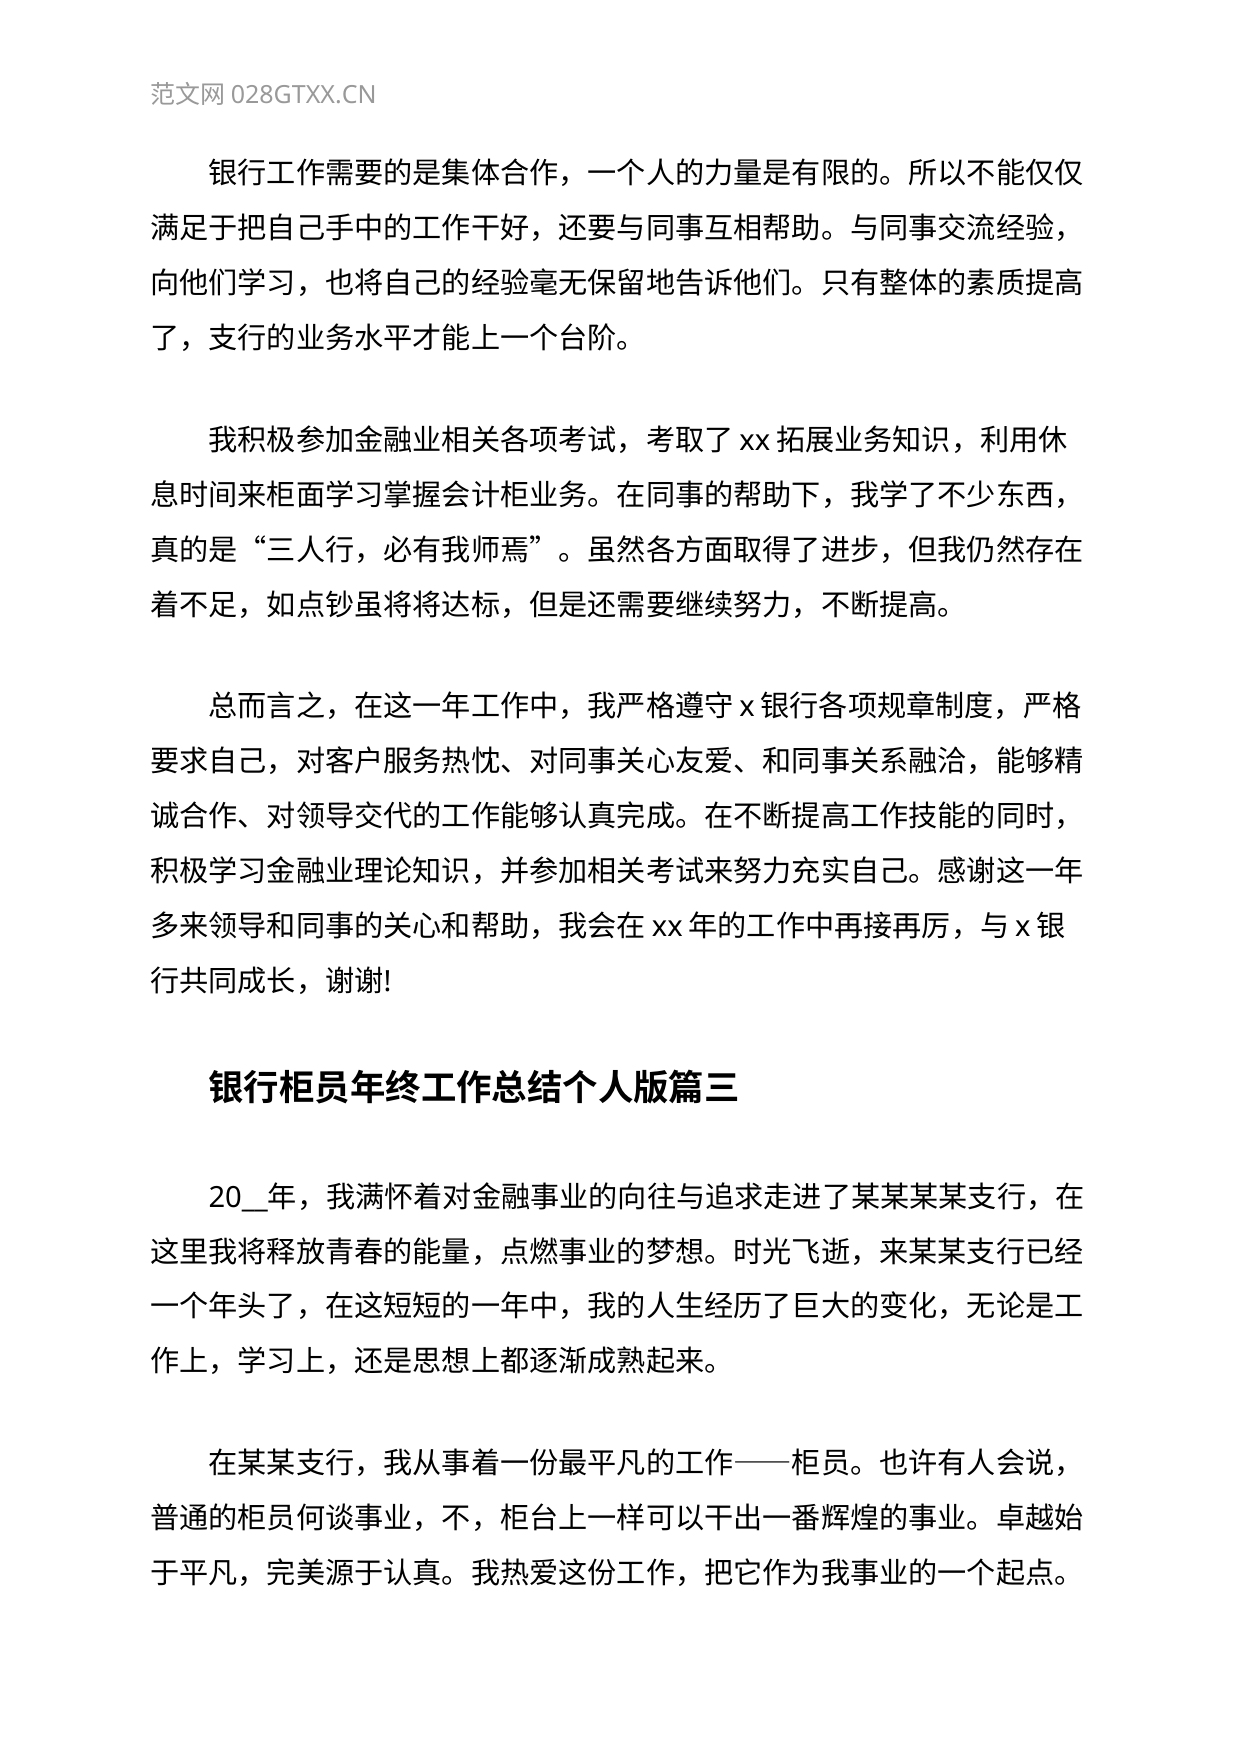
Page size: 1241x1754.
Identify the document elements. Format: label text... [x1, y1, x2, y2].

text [150, 1440, 1090, 1592]
text 总而言之，在这一年工作中，我严格遵守x银行各项规章制度，严格要求自己，对客户服务热忱、对同事关心友爱、和同事关系融洽，能够精诚合作、对领导交代的工作能够认真完成。在不断提高工作技能的同时，积极学习金融业理论知识，并参加相关考试来努力充实自己。感谢这一年多来领导和同事的关心和帮助，我会在xx年的工作中再接再厉，与x银行共同成长，谢谢! [150, 683, 1090, 1000]
text 我积极参加金融业相关各项考试，考取了xx拓展业务知识，利用休息时间来柜面学习掌握会计柜业务。在同事的帮助下，我学了不少东西，真的是“三人行，必有我师焉”。虽然各方面取得了进步，但我仍然存在着不足，如点钞虽将将达标，但是还需要继续努力，不断提高。 [150, 416, 1090, 623]
text 银行工作需要的是集体合作，一个人的力量是有限的。所以不能仅仅满足于把自己手中的工作干好，还要与同事互相帮助。与同事交流经验，向他们学习，也将自己的经验毫无保留地告诉他们。只有整体的素质提高了，支行的业务水平才能上一个台阶。 [150, 150, 1090, 357]
text 20__年，我满怀着对金融事业的向往与追求走进了某某某某支行，在这里我将释放青春的能量，点燃事业的梦想。时光飞逝，来某某支行已经一个年头了，在这短短的一年中，我的人生经历了巨大的变化，无论是工作上，学习上，还是思想上都逐渐成熟起来。 [150, 1173, 1090, 1380]
text 银行柜员年终工作总结个人版篇三 [150, 1060, 1090, 1111]
